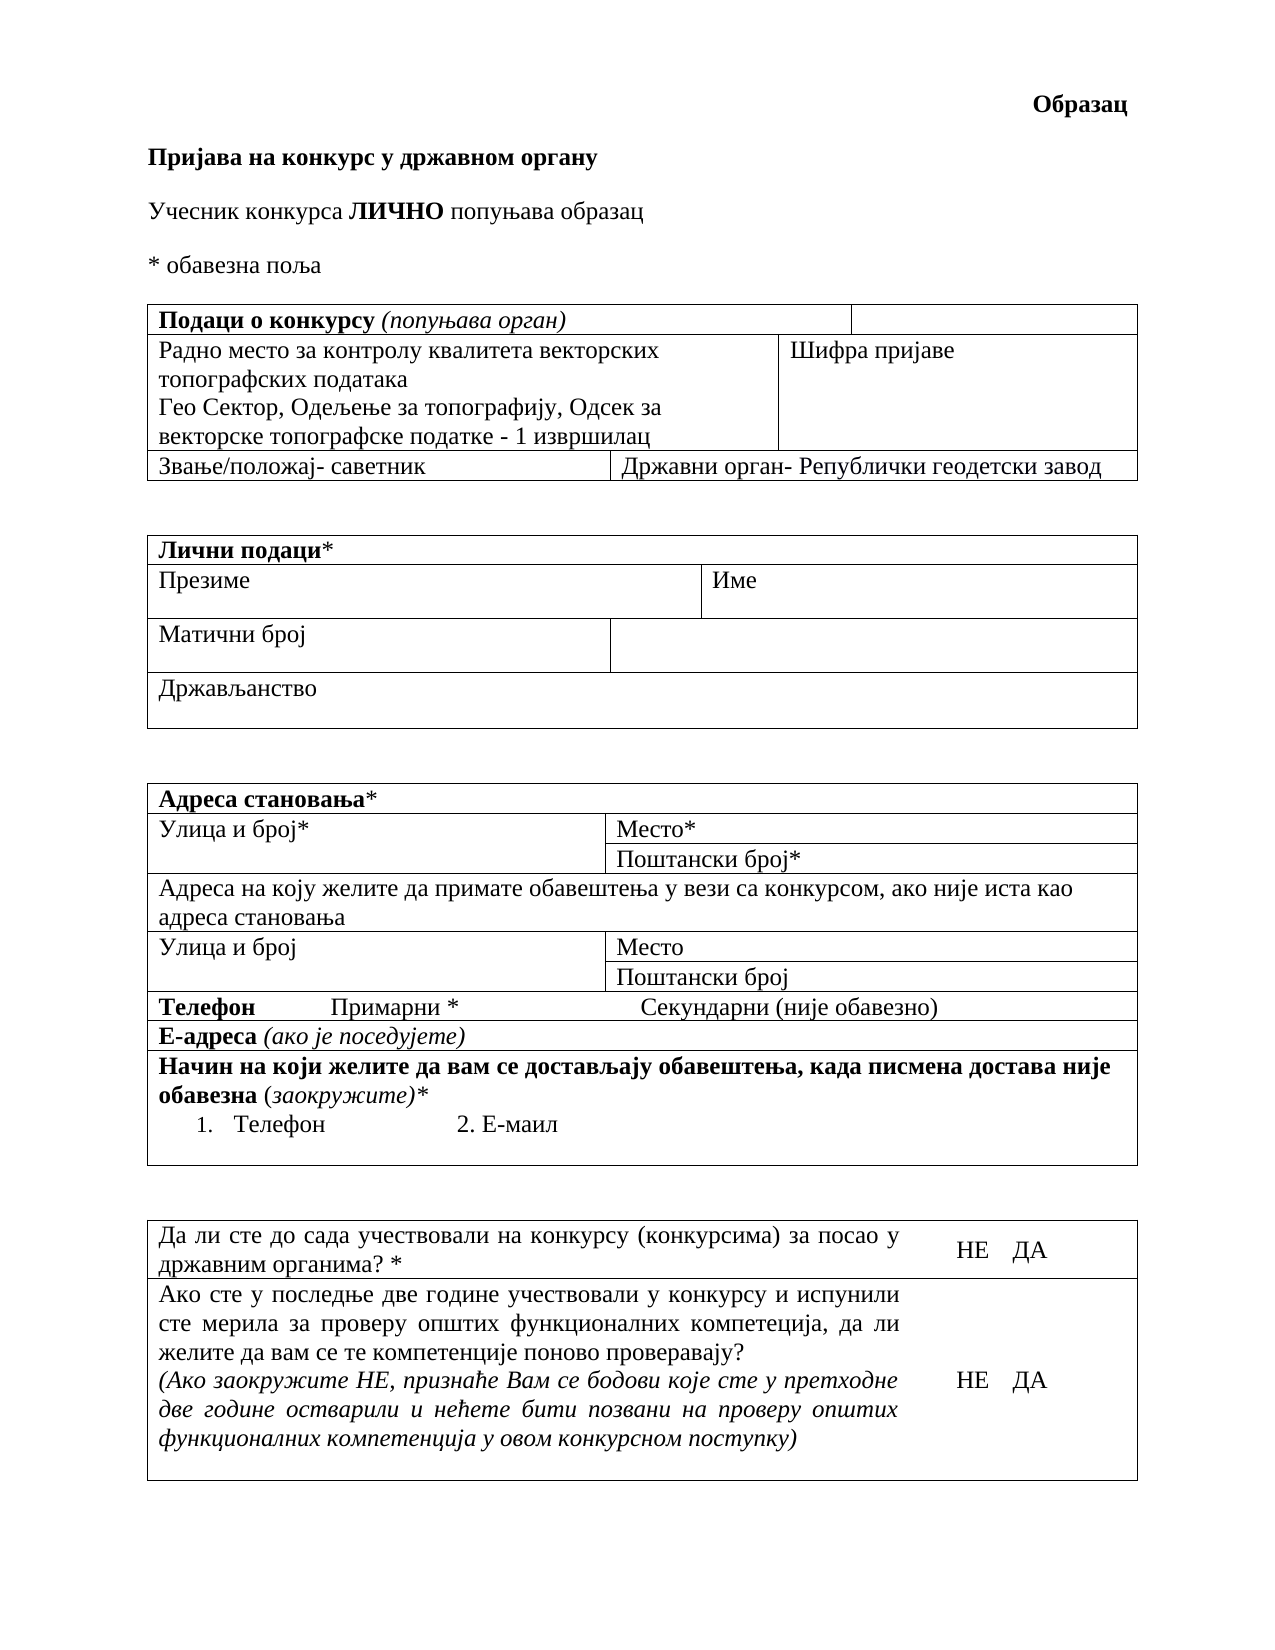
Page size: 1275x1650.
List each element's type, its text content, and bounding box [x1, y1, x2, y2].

table_cell Радно место за контролу квалитета векторских топографских података Гео Сектор, Одељење за топографију, Одсек за векторске топографске податке - 1 извршилац [148, 335, 778, 450]
table_cell Начин на који желите да вам се достављају обавештења, када писмена достава није обавезна (заокружите)* Телефон 2. Е-маил [148, 1051, 1137, 1164]
table_cell Држављанство [148, 673, 1137, 728]
table_cell Звање/положај- саветник [148, 451, 610, 480]
table_header Подаци о конкурсу (попуњава орган) [148, 305, 851, 334]
table_cell Место* [606, 814, 1137, 843]
table_cell Е-адреса (ако је поседујете) [148, 1021, 1137, 1050]
table_header Да ли сте до сада учествовали на конкурсу (конкурсима) за посао у државним органима? * [148, 1221, 912, 1278]
table_cell Државни орган- Републички геодетски завод [611, 451, 1137, 480]
table_cell Адреса на коју желите да примате обавештења у вези са конкурсом, ако није иста као адреса становања [148, 874, 1137, 931]
table_cell Име [702, 565, 1137, 618]
text Учесник конкурса ЛИЧНО попуњава образац [148, 196, 1127, 225]
table_cell Презиме [148, 565, 701, 618]
table_cell Улица и број* [148, 814, 605, 872]
table_cell Поштански број* [606, 844, 1137, 872]
table_cell Шифра пријаве [779, 335, 1137, 450]
text Образац [148, 89, 1127, 117]
table_cell НЕ [912, 1279, 1001, 1480]
text * обавезна поља [148, 250, 1127, 279]
table_header НЕ [912, 1221, 1001, 1278]
table_cell [611, 619, 1137, 672]
table_cell Улица и број [148, 932, 605, 991]
table_header Лични подаци* [148, 536, 1137, 564]
table_cell Место [606, 932, 1137, 961]
text Пријава на конкурс у државном органу [148, 142, 1127, 171]
table_header ДА [1001, 1221, 1137, 1278]
table_cell Телефон Примарни * Секундарни (није обавезно) [148, 992, 1137, 1020]
table_cell Ако сте у последње две године учествовали у конкурсу и испунили сте мерила за проверу општих функционалних компетеција, да ли желите да вам се те компетенције поново проверавају? (Ако заокружите НЕ, признаће Вам се бодови које сте у претходне две године остварили и нећете бити позвани на проверу општих функционалних компетенција у овом конкурсном поступку) [148, 1279, 912, 1480]
table_cell ДА [1001, 1279, 1137, 1480]
table_header Адреса становања* [148, 784, 1137, 813]
table_cell Поштански број [606, 962, 1137, 991]
table_cell Матични број [148, 619, 610, 672]
table_header [852, 305, 1137, 334]
